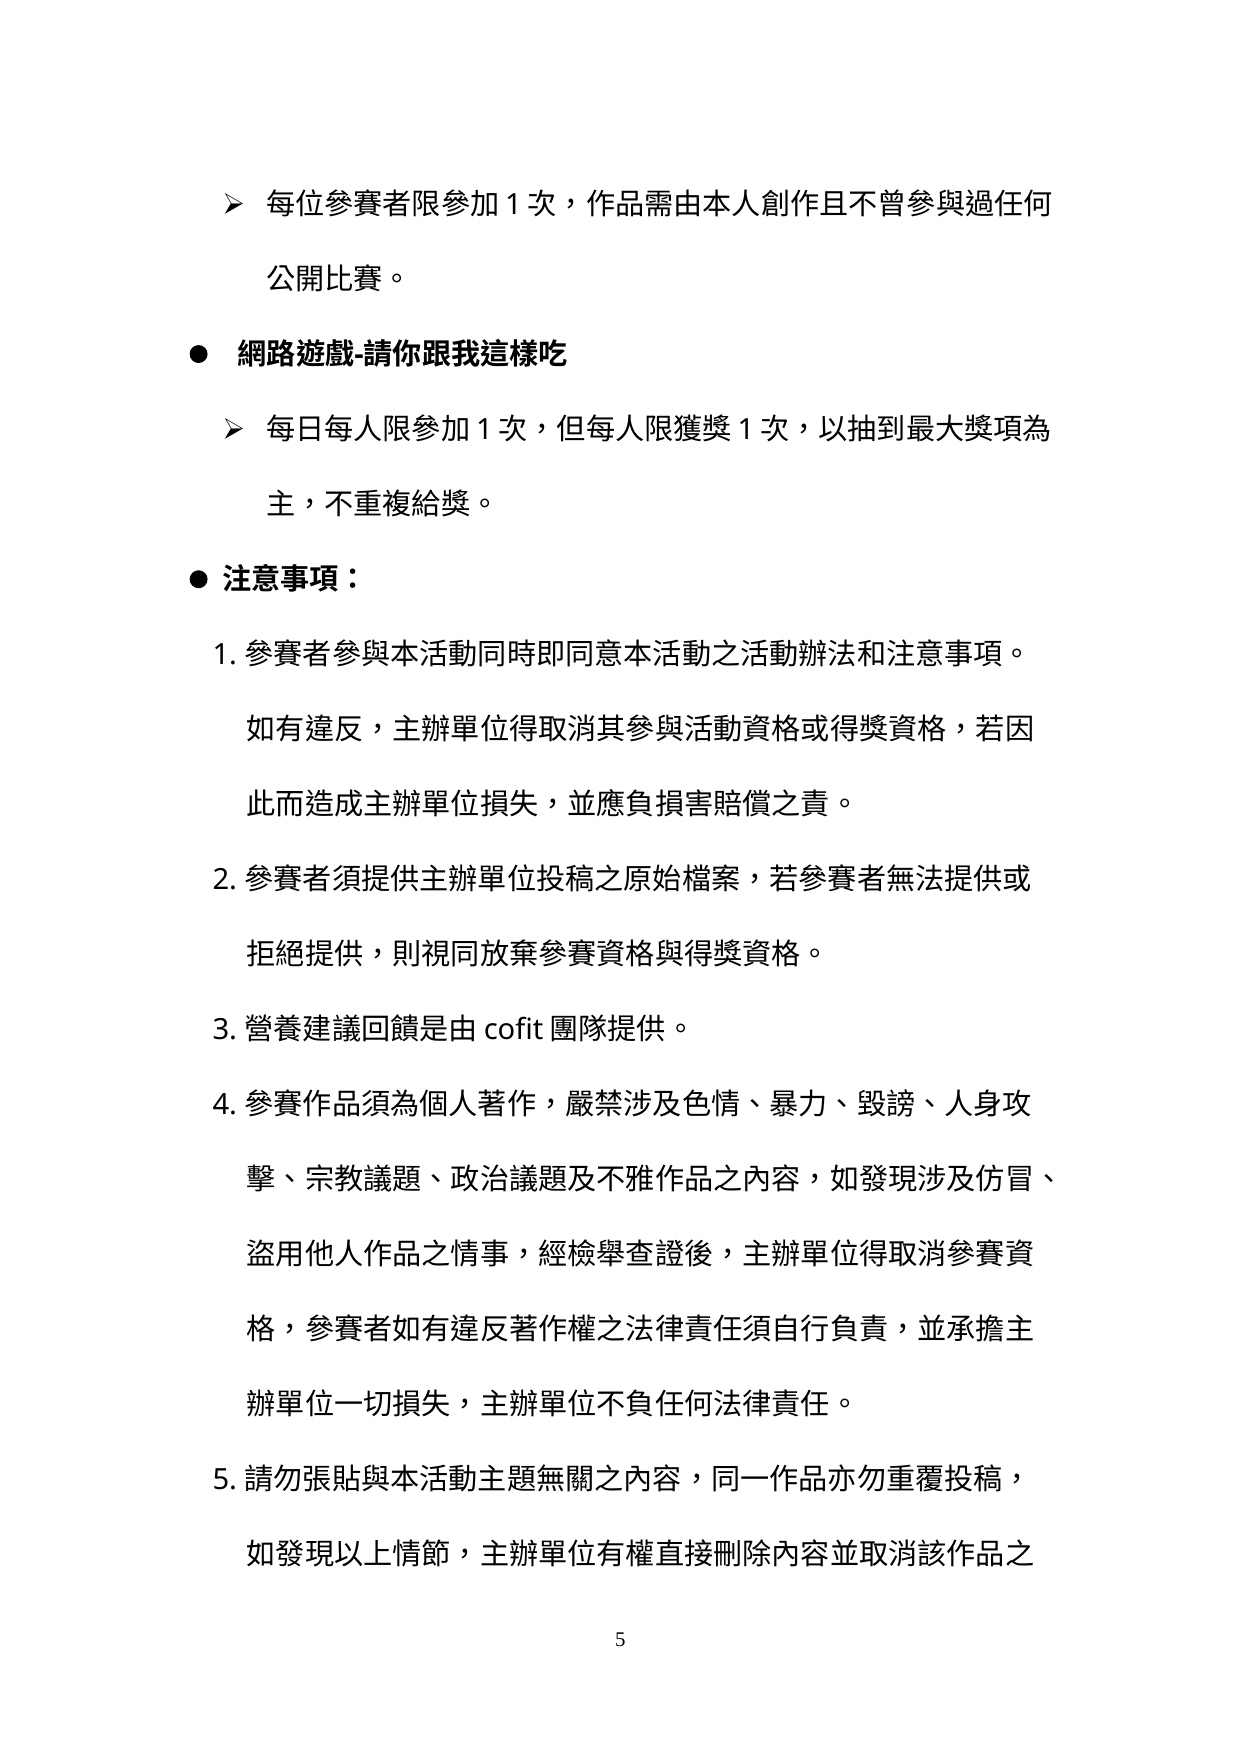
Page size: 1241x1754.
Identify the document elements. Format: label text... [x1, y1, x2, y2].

text 4. 參賽作品須為個人著作，嚴禁涉及色情、暴力、毀謗、人身攻擊、宗教議題、政治議題及不雅作品之內容，如發現涉及仿冒、盜用他人作品之情事，經檢舉查證後，主辦單位得取消參賽資格，參賽者如有違反著作權之法律責任須自行負責，並承擔主辦單位一切損失，主辦單位不負任何法律責任。 [212, 1064, 1053, 1439]
list 注意事項： [187, 539, 1053, 614]
list 每位參賽者限參加1次，作品需由本人創作且不曾參與過任何公開比賽。 [222, 164, 1053, 314]
text 1. 參賽者參與本活動同時即同意本活動之活動辦法和注意事項。如有違反，主辦單位得取消其參與活動資格或得獎資格，若因此而造成主辦單位損失，並應負損害賠償之責。 [212, 614, 1053, 839]
text 2. 參賽者須提供主辦單位投稿之原始檔案，若參賽者無法提供或拒絕提供，則視同放棄參賽資格與得獎資格。 [212, 839, 1053, 989]
list 網路遊戲-請你跟我這樣吃 [187, 314, 1053, 389]
text 3. 營養建議回饋是由cofit團隊提供。 [212, 989, 1053, 1064]
list 每日每人限參加1次，但每人限獲獎1次，以抽到最大獎項為主，不重複給獎。 [222, 389, 1053, 539]
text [212, 1439, 1053, 1589]
